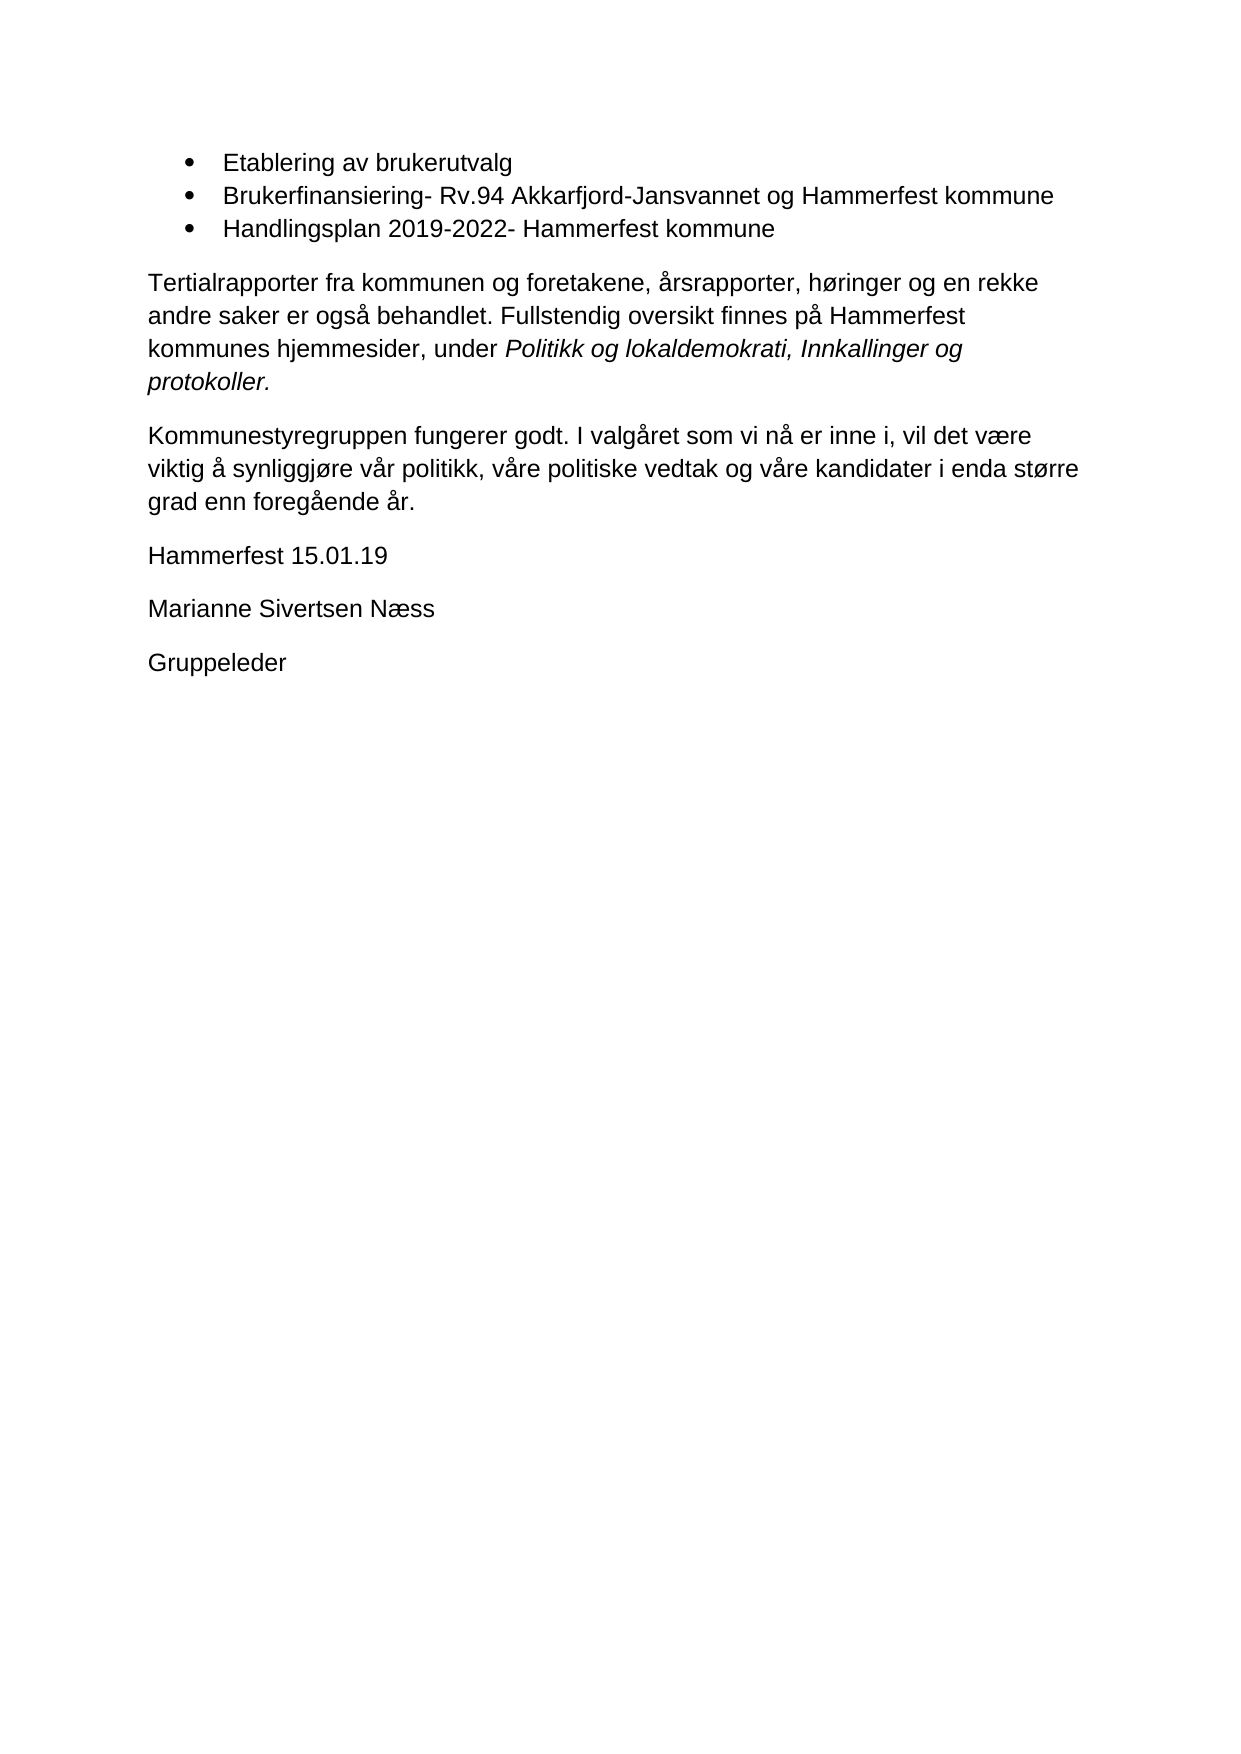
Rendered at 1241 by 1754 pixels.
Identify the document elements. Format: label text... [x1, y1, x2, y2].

text Hammerfest 15.01.19 [148, 541, 1093, 569]
list Etablering av brukerutvalg [185, 148, 1093, 176]
list Brukerfinansiering- Rv.94 Akkarfjord-Jansvannet og Hammerfest kommune [185, 181, 1093, 209]
text Tertialrapporter fra kommunen og foretakene, årsrapporter, høringer og en rekke andre saker er også behandlet. Fullstendig oversikt finnes på Hammerfest kommunes hjemmesider, under Politikk og lokaldemokrati, Innkallinger og protokoller. [148, 268, 1093, 396]
text Kommunestyregruppen fungerer godt. I valgåret som vi nå er inne i, vil det være viktig å synliggjøre vår politikk, våre politiske vedtak og våre kandidater i enda større grad enn foregående år. [148, 421, 1093, 516]
text Gruppeleder [148, 648, 1093, 677]
list Handlingsplan 2019-2022- Hammerfest kommune [185, 214, 1093, 243]
text Marianne Sivertsen Næss [148, 594, 1093, 623]
